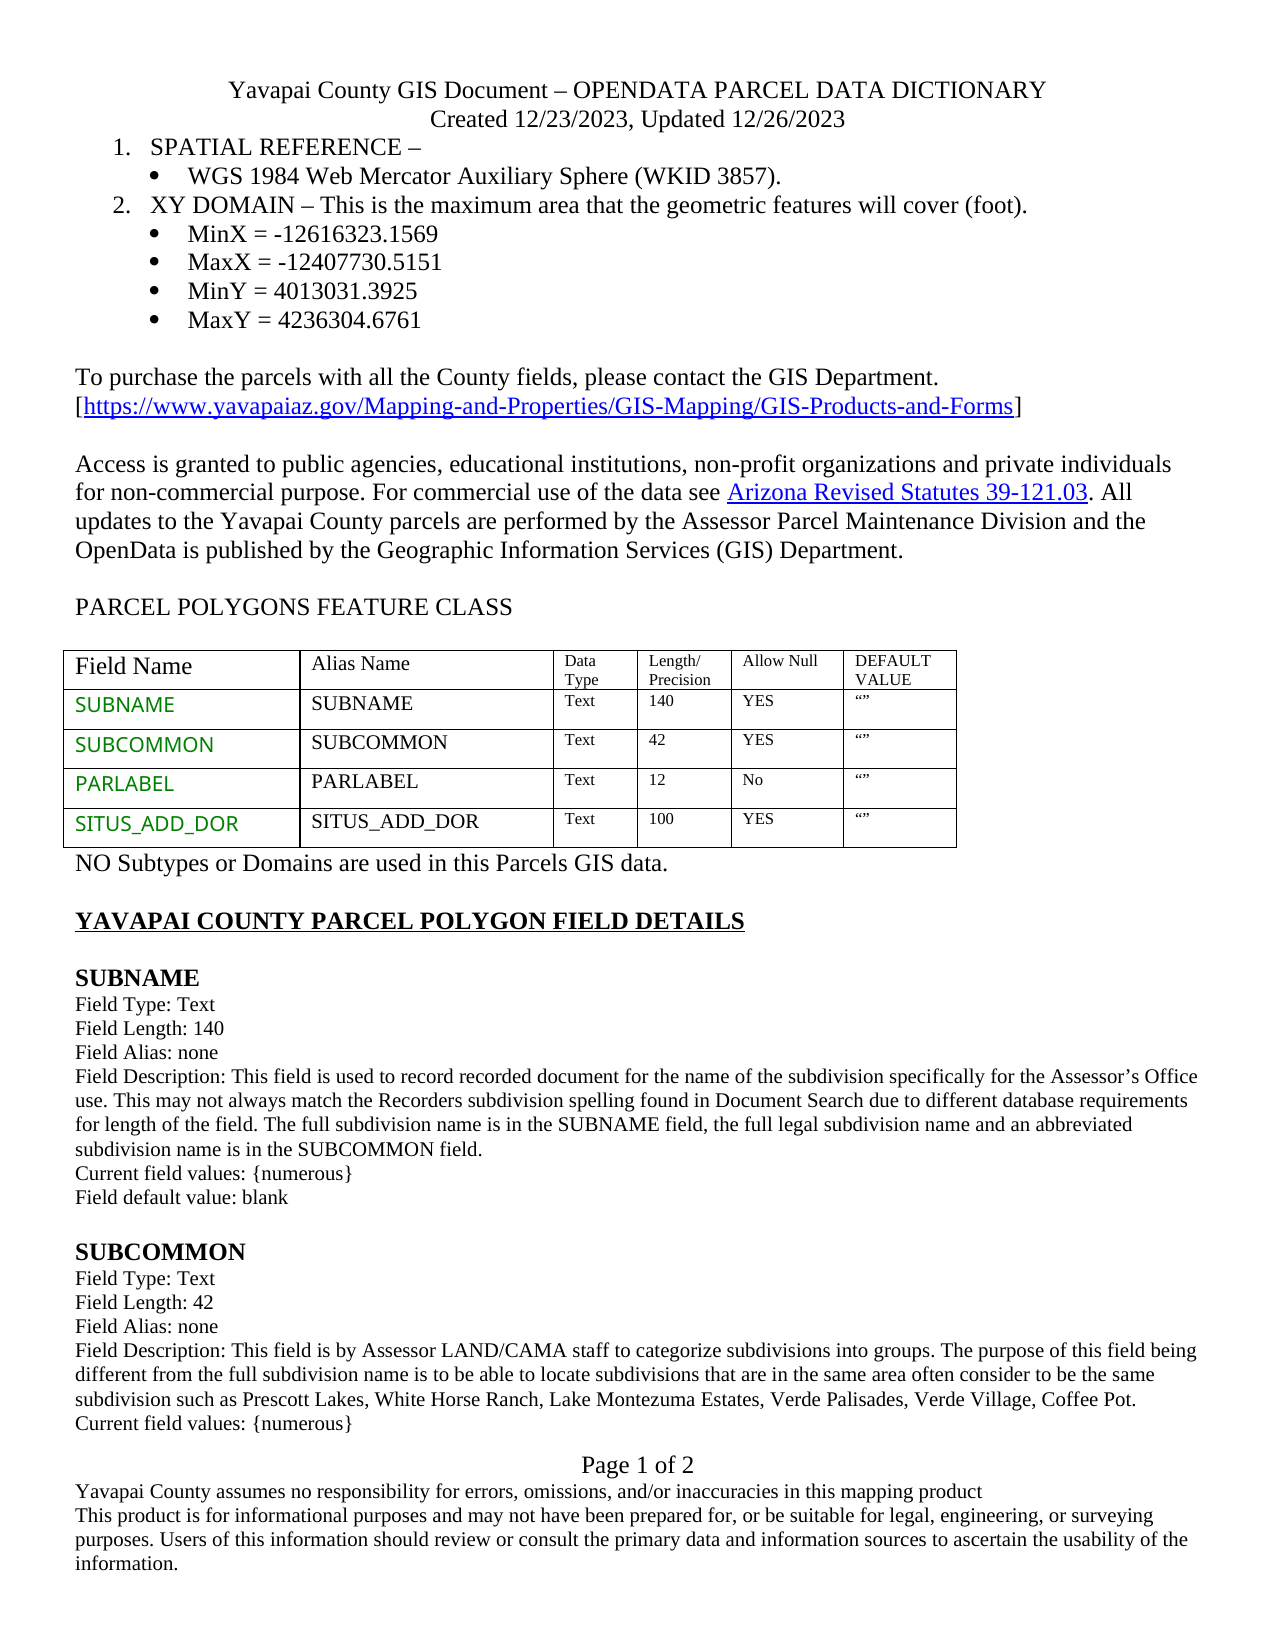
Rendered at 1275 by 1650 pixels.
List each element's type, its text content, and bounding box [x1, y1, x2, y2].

table_header Alias Name [301, 651, 553, 689]
text PARCEL POLYGONS FEATURE CLASS [75, 592, 1200, 621]
text Field default value: blank [75, 1184, 1200, 1209]
table_cell Text [554, 769, 637, 808]
list MinY = 4013031.3925 [150, 276, 1200, 305]
text Field Alias: none [75, 1314, 1200, 1338]
table_cell No [732, 769, 843, 808]
text Field Length: 140 [75, 1016, 1200, 1040]
table_cell 100 [638, 809, 731, 847]
table_header Allow Null [732, 651, 843, 689]
table_cell SUBCOMMON [301, 730, 553, 768]
list SPATIAL REFERENCE – [112, 132, 1200, 161]
text Field Description: This field is by Assessor LAND/CAMA staff to categorize subdivisions into groups. The purpose of this field being different from the full subdivision name is to be able to locate subdivisions that are in the same area often consider to be the same subdivision such as Prescott Lakes, White Horse Ranch, Lake Montezuma Estates, Verde Palisades, Verde Village, Coffee Pot. [75, 1338, 1200, 1411]
text SUBCOMMON [75, 1237, 1200, 1266]
text Field Description: This field is used to record recorded document for the name of the subdivision specifically for the Assessor’s Office use. This may not always match the Recorders subdivision spelling found in Document Search due to different database requirements for length of the field. The full subdivision name is in the SUBNAME field, the full legal subdivision name and an abbreviated subdivision name is in the SUBCOMMON field. [75, 1064, 1200, 1161]
table_cell YES [732, 809, 843, 847]
table_cell “” [844, 809, 956, 847]
text Current field values: {numerous} [75, 1411, 1200, 1434]
table_cell Text [554, 809, 637, 847]
table_cell SUBNAME [301, 690, 553, 729]
table_cell “” [844, 690, 956, 729]
text To purchase the parcels with all the County fields, please contact the GIS Department. [https://www.yavapaiaz.gov/Mapping-and-Properties/GIS-Mapping/GIS-Products-and-Forms] [75, 362, 1200, 420]
table_cell YES [732, 690, 843, 729]
text Field Type: Text [75, 992, 1200, 1016]
list MaxY = 4236304.6761 [150, 305, 1200, 334]
text Field Alias: none [75, 1040, 1200, 1064]
list XY DOMAIN – This is the maximum area that the geometric features will cover (foot). [112, 190, 1200, 219]
table_cell Text [554, 690, 637, 729]
table_cell 140 [638, 690, 731, 729]
table_cell PARLABEL [64, 769, 299, 808]
table_cell 42 [638, 730, 731, 768]
text Field Type: Text [75, 1266, 1200, 1290]
table_cell PARLABEL [301, 769, 553, 808]
text Access is granted to public agencies, educational institutions, non-profit organizations and private individuals for non-commercial purpose. For commercial use of the data see Arizona Revised Statutes 39-121.03. All updates to the Yavapai County parcels are performed by the Assessor Parcel Maintenance Division and the OpenData is published by the Geographic Information Services (GIS) Department. [75, 449, 1200, 564]
table_cell SITUS_ADD_DOR [301, 809, 553, 847]
table_cell “” [844, 730, 956, 768]
text SUBNAME [75, 963, 1200, 992]
table_header DEFAULT VALUE [844, 651, 956, 689]
table_cell Text [554, 730, 637, 768]
list MaxX = -12407730.5151 [150, 247, 1200, 276]
table_cell “” [844, 769, 956, 808]
table_cell SUBCOMMON [64, 730, 299, 768]
table_cell 12 [638, 769, 731, 808]
table_cell SITUS_ADD_DOR [64, 809, 299, 847]
table_header Data Type [554, 651, 637, 689]
table_cell YES [732, 730, 843, 768]
table_cell SUBNAME [64, 690, 299, 729]
list WGS 1984 Web Mercator Auxiliary Sphere (WKID 3857). [150, 161, 1200, 190]
list MinX = -12616323.1569 [150, 219, 1200, 247]
text Current field values: {numerous} [75, 1161, 1200, 1184]
text Field Length: 42 [75, 1290, 1200, 1314]
table_header Field Name [64, 651, 299, 689]
text NO Subtypes or Domains are used in this Parcels GIS data. [75, 848, 1200, 877]
text YAVAPAI COUNTY PARCEL POLYGON FIELD DETAILS [75, 906, 1200, 934]
table_header Length/ Precision [638, 651, 731, 689]
